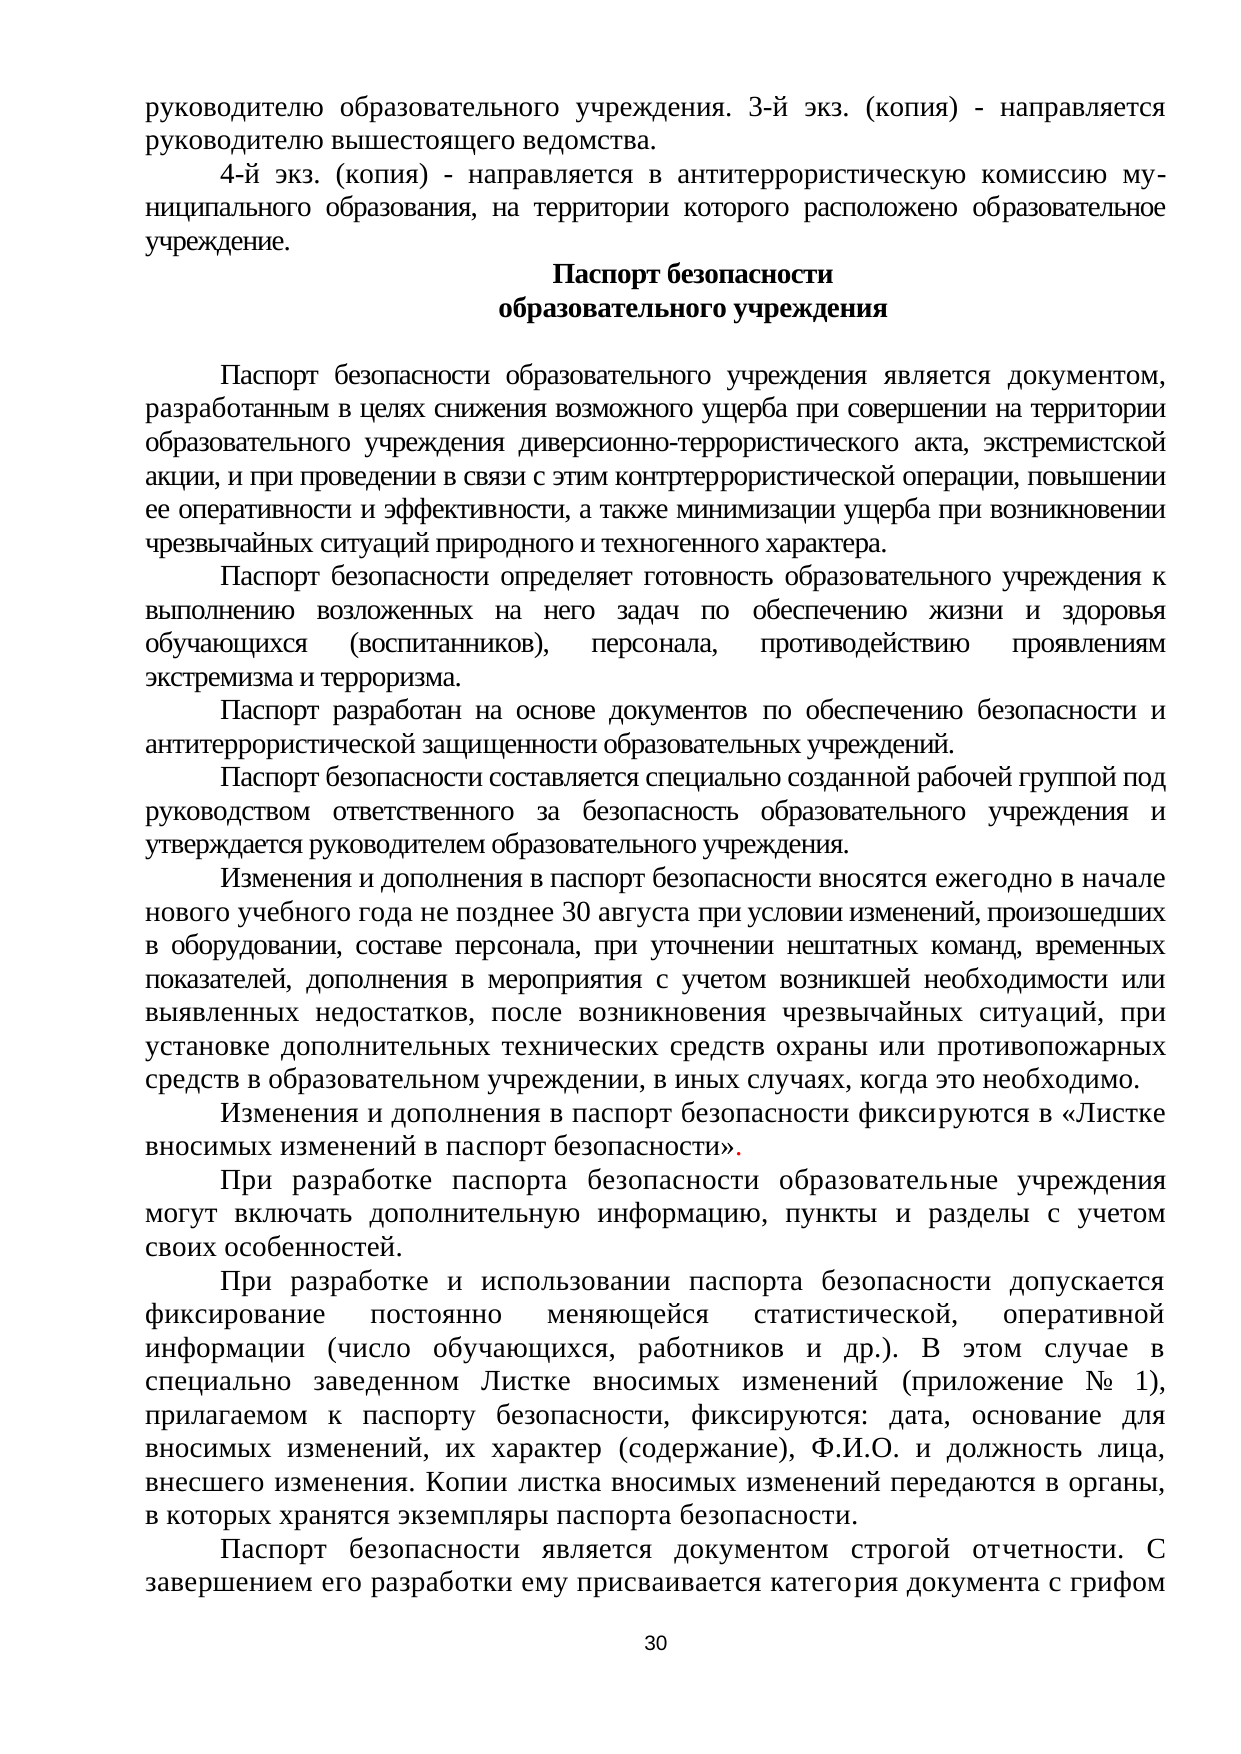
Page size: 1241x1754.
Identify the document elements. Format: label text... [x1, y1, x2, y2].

text Паспорт безопасности составляется специально созданной рабочей группой под руководством ответственного за безопасность образовательного учреждения и утверждается руководителем образовательного учреждения. [145, 759, 1166, 860]
text образовательного учреждения [145, 290, 1166, 323]
text При разработке паспорта безопасности образовательные учреждения могут включать дополнительную информацию, пункты и разделы с учетом своих особенностей. [145, 1162, 1166, 1263]
text 4-й экз. (копия) - направляется в антитеррористическую комиссию муниципального образования, на территории которого расположено образовательное учреждение. [145, 156, 1166, 256]
text Паспорт безопасности образовательного учреждения является документом, разработанным в целях снижения возможного ущерба при совершении на территории образовательного учреждения диверсионно-террористического акта, экстремистской акции, и при проведении в связи с этим контртеррористической операции, повышении ее оперативности и эффективности, а также минимизации ущерба при возникновении чрезвычайных ситуаций природного и техногенного характера. [145, 357, 1166, 558]
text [145, 89, 1166, 156]
text Паспорт безопасности [145, 256, 1166, 290]
text Паспорт безопасности определяет готовность образовательного учреждения к выполнению возложенных на него задач по обеспечению жизни и здоровья обучающихся (воспитанников), персонала, противодействию проявлениям экстремизма и терроризма. [145, 558, 1166, 692]
text Изменения и дополнения в паспорт безопасности фиксируются в «Листке вносимых изменений в паспорт безопасности». [145, 1095, 1166, 1162]
text Изменения и дополнения в паспорт безопасности вносятся ежегодно в начале нового учебного года не позднее 30 августа при условии изменений, произошедших в оборудовании, составе персонала, при уточнении нештатных команд, временных показателей, дополнения в мероприятия с учетом возникшей необходимости или выявленных недостатков, после возникновения чрезвычайных ситуаций, при установке дополнительных технических средств охраны или противопожарных средств в образовательном учреждении, в иных случаях, когда это необходимо. [145, 860, 1166, 1095]
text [145, 1531, 1166, 1598]
text Паспорт разработан на основе документов по обеспечению безопасности и антитеррористической защищенности образовательных учреждений. [145, 692, 1166, 759]
text При разработке и использовании паспорта безопасности допускается фиксирование постоянно меняющейся статистической, оперативной информации (число обучающихся, работников и др.). В этом случае в специально заведенном Листке вносимых изменений (приложение № 1), прилагаемом к паспорту безопасности, фиксируются: дата, основание для вносимых изменений, их характер (содержание), Ф.И.О. и должность лица, внесшего изменения. Копии листка вносимых изменений передаются в органы, в которых хранятся экземпляры паспорта безопасности. [145, 1263, 1166, 1531]
